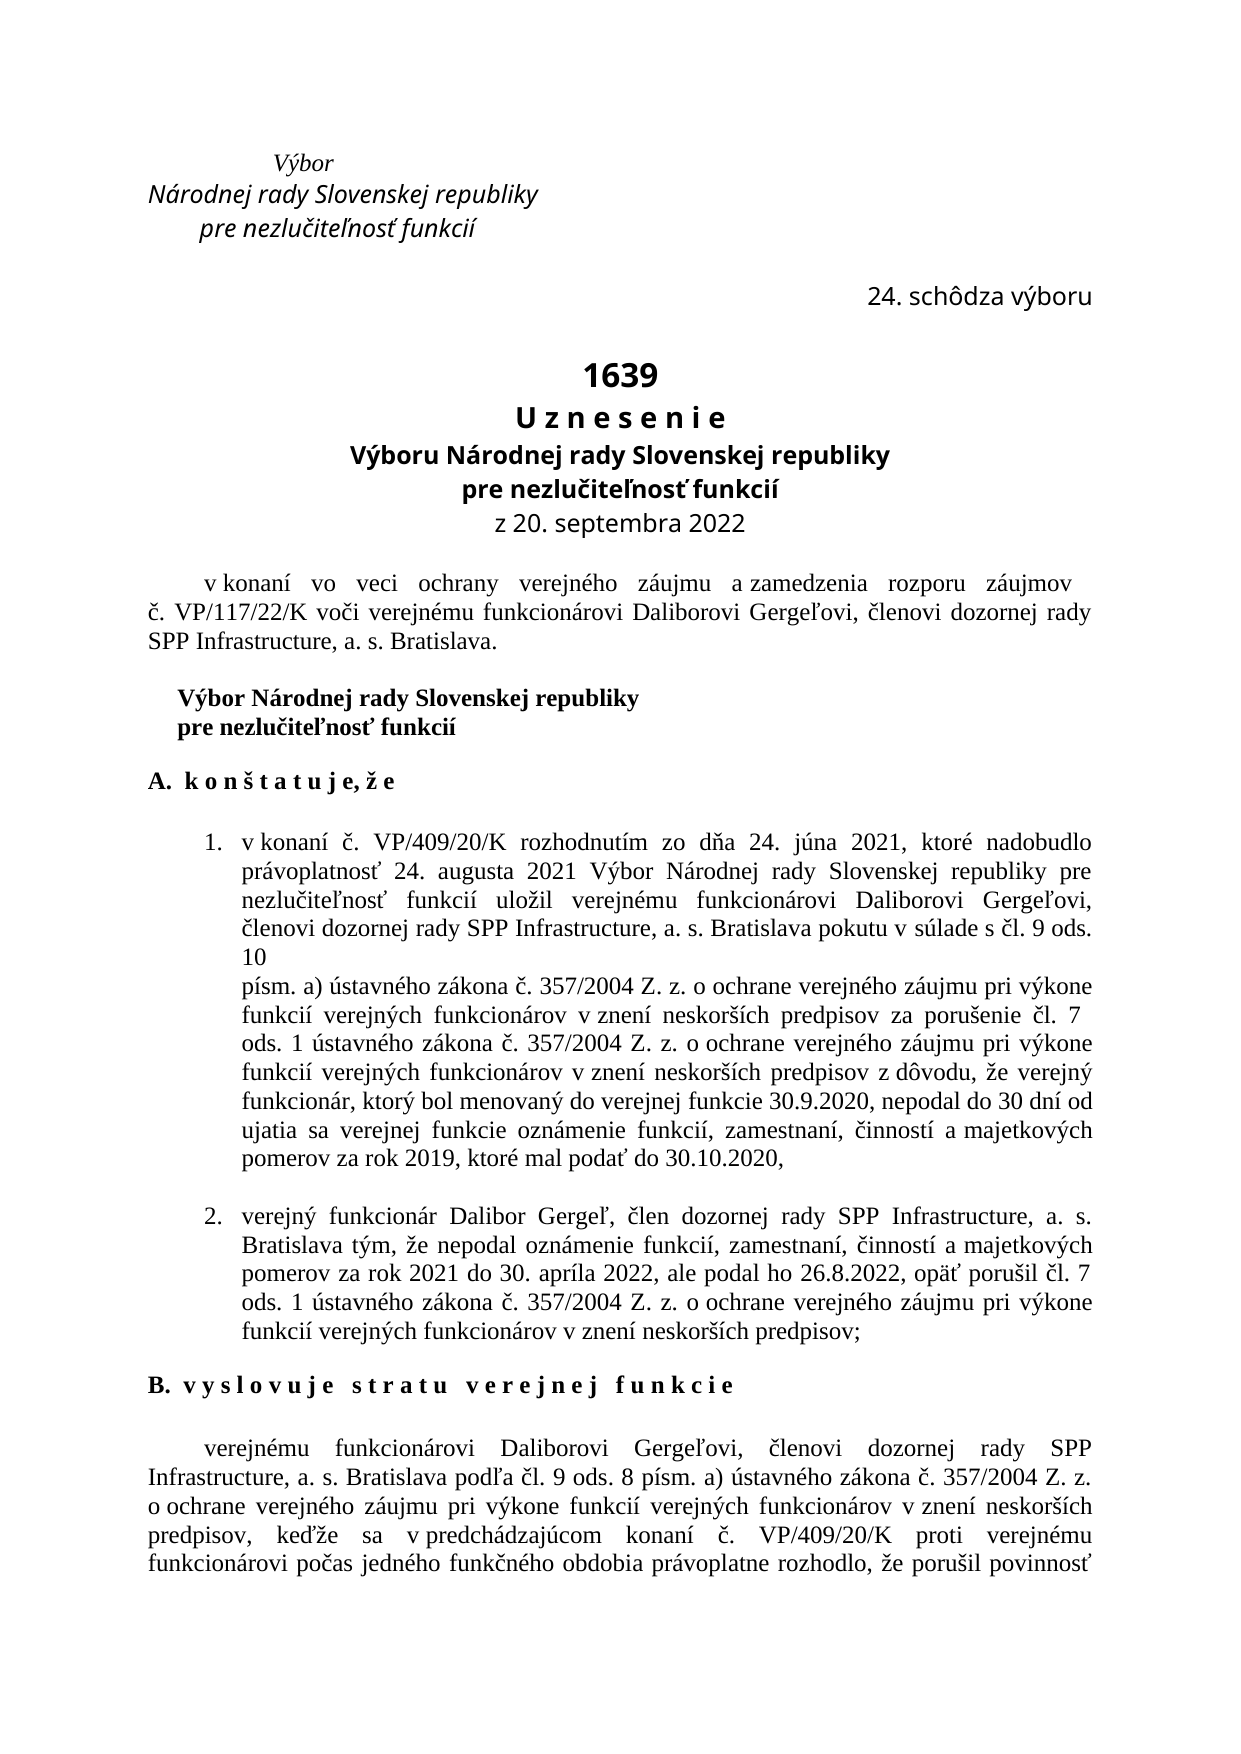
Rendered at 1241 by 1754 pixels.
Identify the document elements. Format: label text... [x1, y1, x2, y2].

text v konaní vo veci ochrany verejného záujmu a zamedzenia rozporu záujmov č. VP/117/22/K voči verejnému funkcionárovi Daliborovi Gergeľovi, členovi dozornej rady SPP Infrastructure, a. s. Bratislava. [148, 568, 1093, 654]
subtitle B. v y s l o v u j e s t r a t u v e r e j n e j f u n k c i e [148, 1370, 1093, 1398]
subtitle A. k o n š t a t u j e, ž e [148, 766, 1093, 794]
list verejný funkcionár Dalibor Gergeľ, člen dozornej rady SPP Infrastructure, a. s. Bratislava tým, že nepodal oznámenie funkcií, zamestnaní, činností a majetkových pomerov za rok 2021 do 30. apríla 2022, ale podal ho 26.8.2022, opäť porušil čl. 7 ods. 1 ústavného zákona č. 357/2004 Z. z. o ochrane verejného záujmu pri výkone funkcií verejných funkcionárov v znení neskorších predpisov; [204, 1201, 1093, 1345]
text Výbor Národnej rady Slovenskej republiky [177, 683, 1093, 712]
text 1639 [148, 352, 1093, 398]
text pre nezlučiteľnosť funkcií [177, 712, 1093, 741]
subtitle Výbor [148, 148, 1093, 176]
text Výboru Národnej rady Slovenskej republiky [148, 437, 1093, 471]
text Národnej rady Slovenskej republiky [148, 176, 1093, 210]
text pre nezlučiteľnosť funkcií [148, 210, 1093, 244]
text z 20. septembra 2022 [148, 506, 1093, 539]
text U z n e s e n i e [148, 398, 1093, 437]
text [148, 1433, 1093, 1577]
text pre nezlučiteľnosť funkcií [148, 471, 1093, 506]
text 24. schôdza výboru [148, 278, 1093, 313]
list v konaní č. VP/409/20/K rozhodnutím zo dňa 24. júna 2021, ktoré nadobudlo právoplatnosť 24. augusta 2021 Výbor Národnej rady Slovenskej republiky pre nezlučiteľnosť funkcií uložil verejnému funkcionárovi Daliborovi Gergeľovi, členovi dozornej rady SPP Infrastructure, a. s. Bratislava pokutu v súlade s čl. 9 ods. 10 písm. a) ústavného zákona č. 357/2004 Z. z. o ochrane verejného záujmu pri výkone funkcií verejných funkcionárov v znení neskorších predpisov za porušenie čl. 7 ods. 1 ústavného zákona č. 357/2004 Z. z. o ochrane verejného záujmu pri výkone funkcií verejných funkcionárov v znení neskorších predpisov z dôvodu, že verejný funkcionár, ktorý bol menovaný do verejnej funkcie 30.9.2020, nepodal do 30 dní od ujatia sa verejnej funkcie oznámenie funkcií, zamestnaní, činností a majetkových pomerov za rok 2019, ktoré mal podať do 30.10.2020, [204, 827, 1093, 1172]
